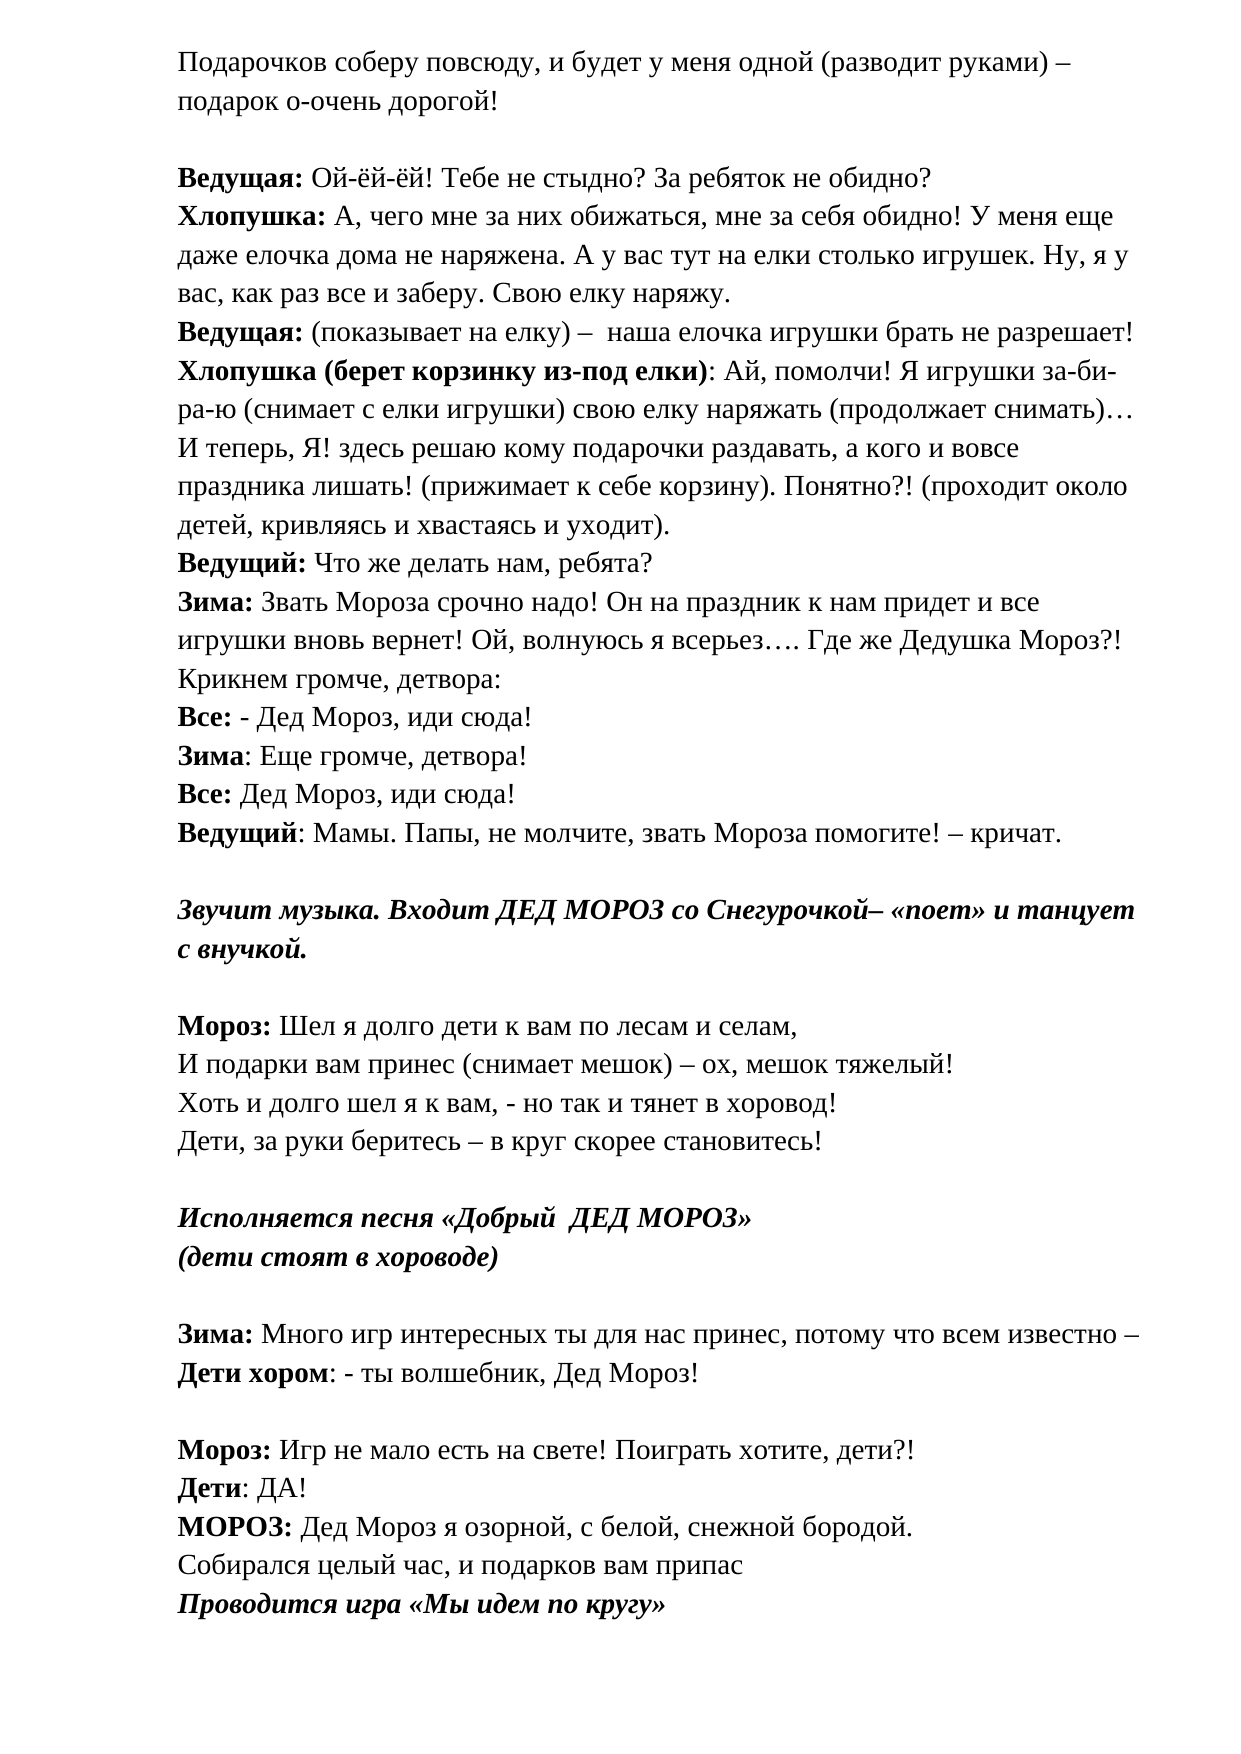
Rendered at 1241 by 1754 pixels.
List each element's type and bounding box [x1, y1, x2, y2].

text [177, 44, 1152, 1619]
